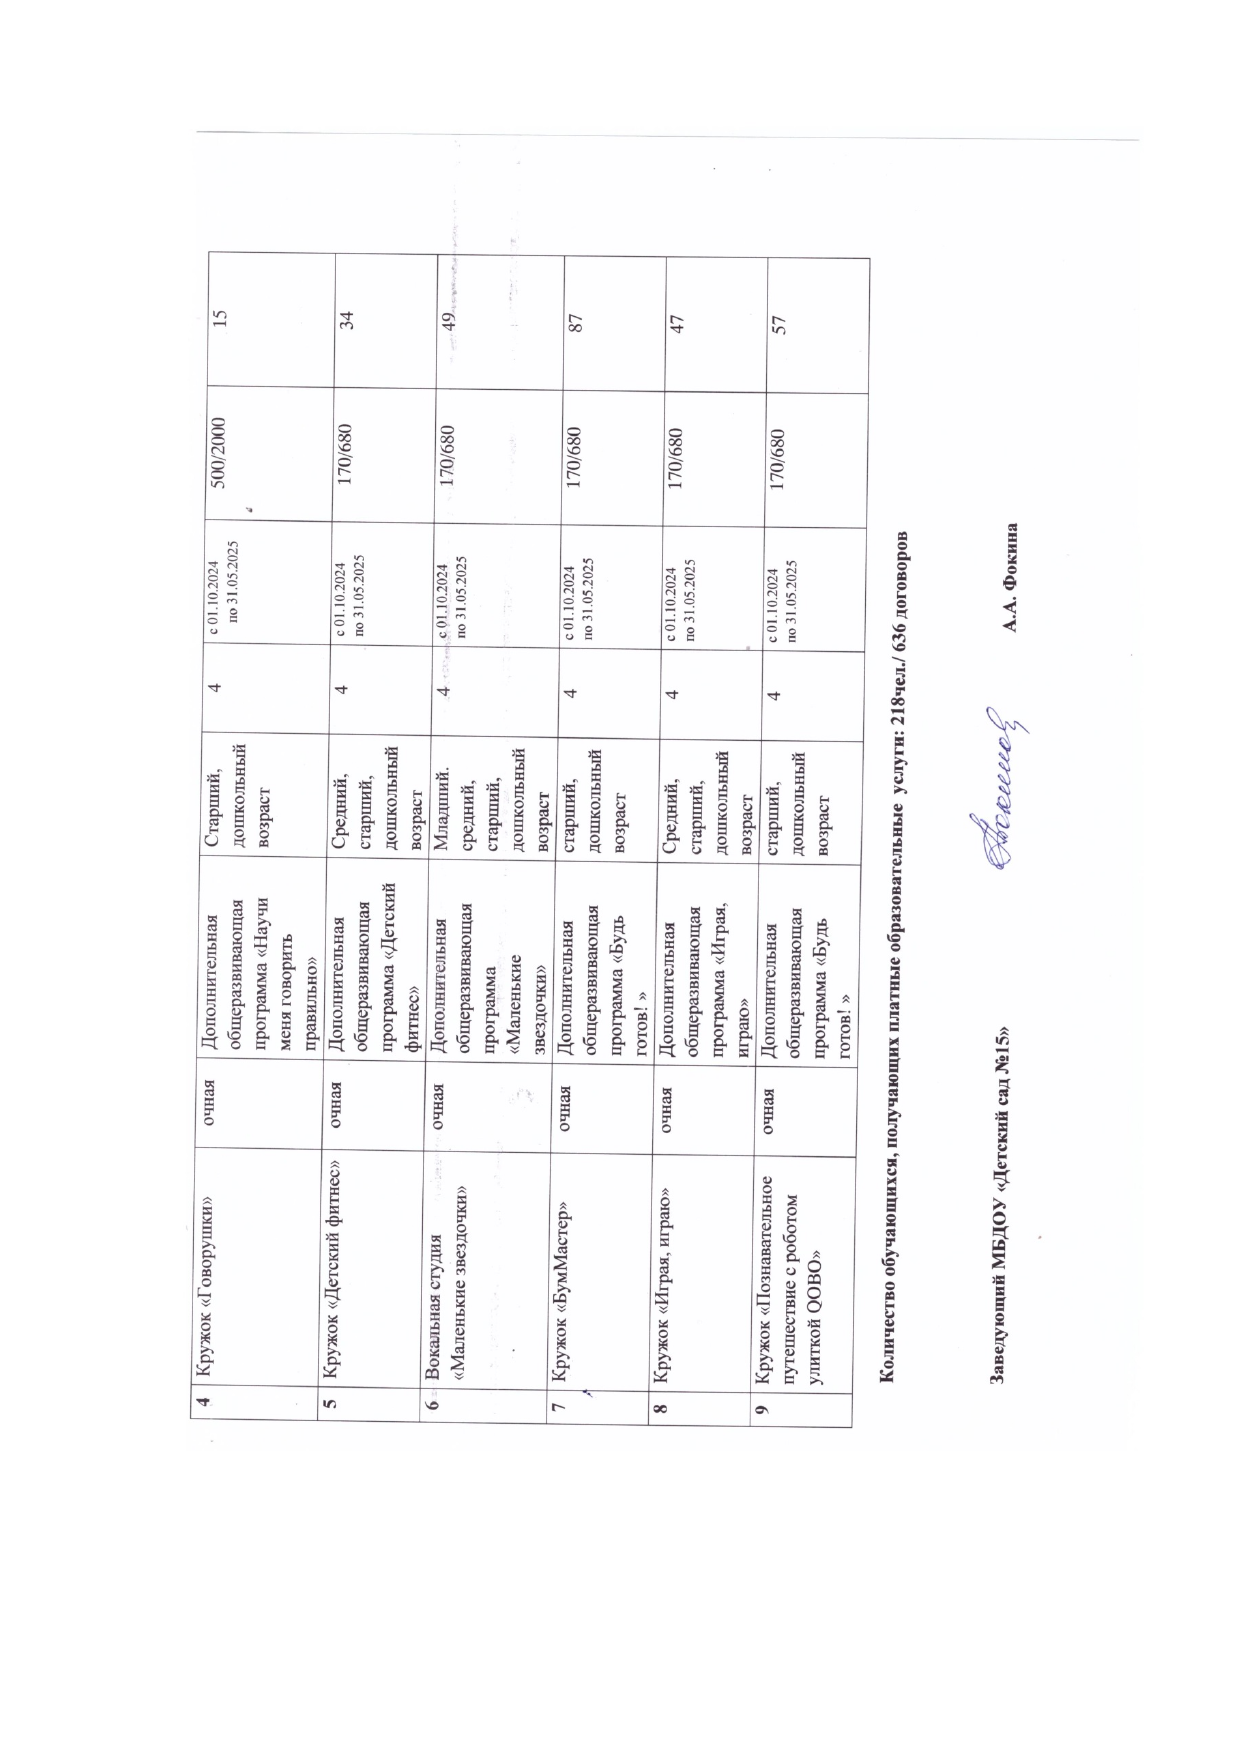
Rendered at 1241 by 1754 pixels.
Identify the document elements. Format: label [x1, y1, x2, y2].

picture [177, 118, 1152, 1459]
